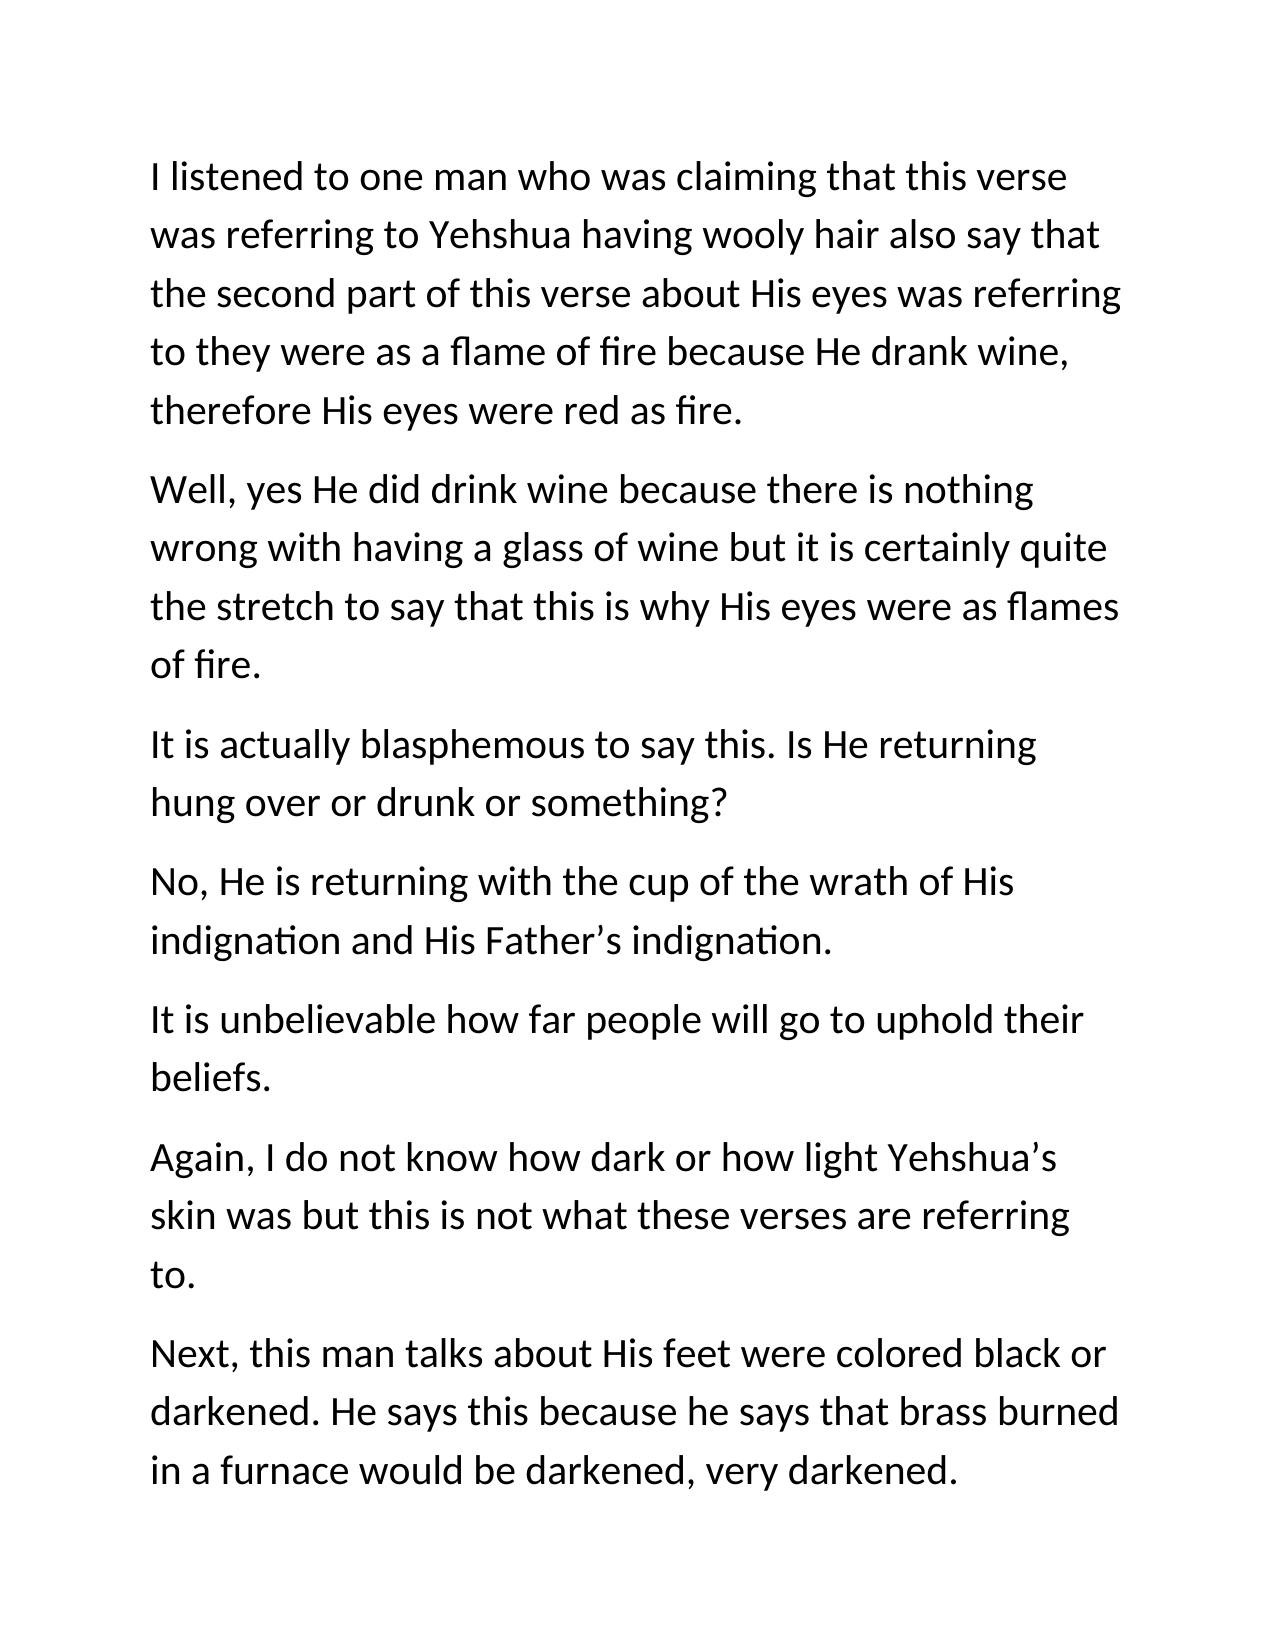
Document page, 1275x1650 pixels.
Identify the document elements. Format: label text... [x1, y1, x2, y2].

text Again, I do not know how dark or how light Yehshua’s skin was but this is not what these verses are referring to. [150, 1131, 1125, 1298]
text It is unbelievable how far people will go to uphold their beliefs. [150, 993, 1125, 1102]
text I listened to one man who was claiming that this verse was referring to Yehshua having wooly hair also say that the second part of this verse about His eyes was referring to they were as a flame of fire because He drank wine, therefore His eyes were red as fire. [150, 150, 1125, 434]
text It is actually blasphemous to say this. Is He returning hung over or drunk or something? [150, 718, 1125, 827]
text No, He is returning with the cup of the wrath of His indignation and His Father’s indignation. [150, 855, 1125, 964]
text Next, this man talks about His feet were colored black or darkened. He says this because he says that brass burned in a furnace would be darkened, very darkened. [150, 1327, 1125, 1494]
text Well, yes He did drink wine because there is nothing wrong with having a glass of wine but it is certainly quite the stretch to say that this is why His eyes were as flames of fire. [150, 463, 1125, 689]
